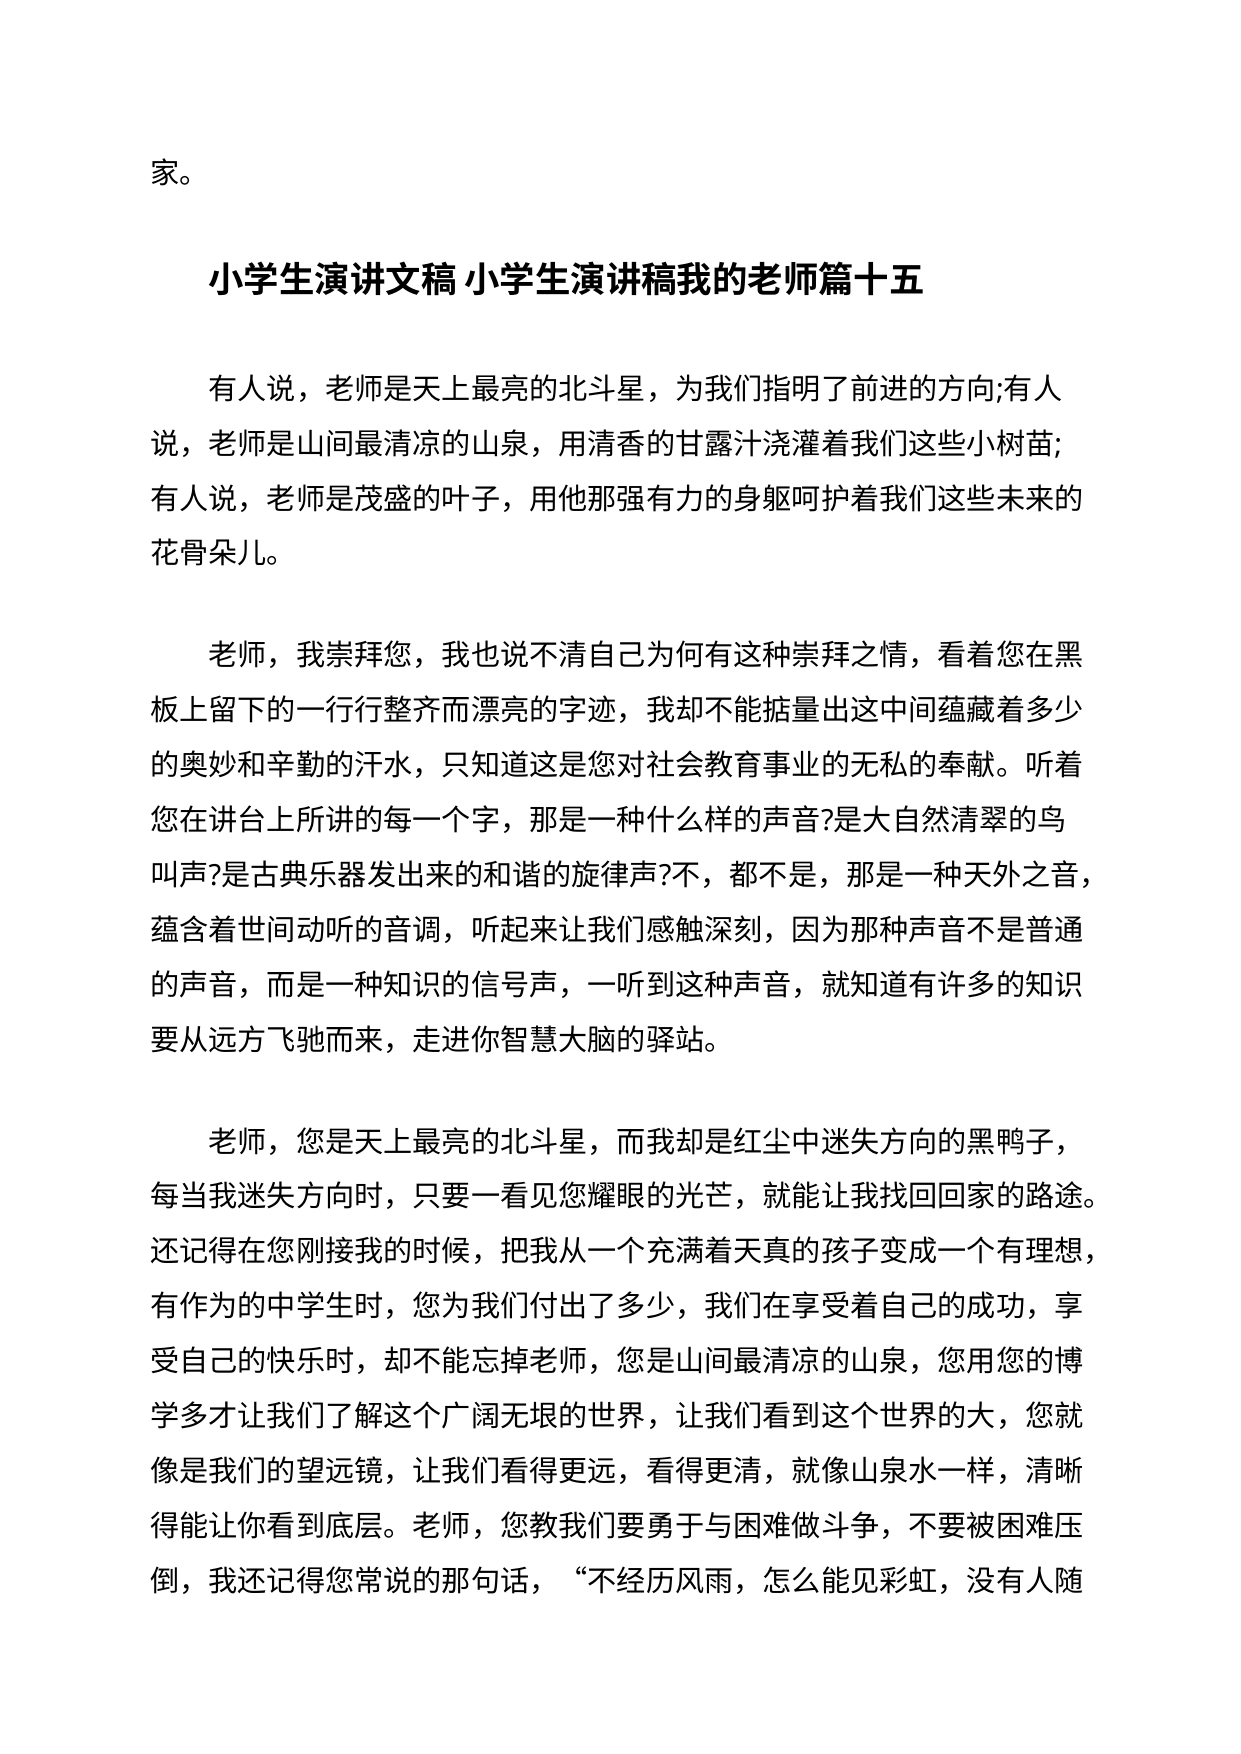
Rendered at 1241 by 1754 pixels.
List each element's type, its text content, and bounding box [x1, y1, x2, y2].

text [150, 150, 1090, 192]
text 老师，我崇拜您，我也说不清自己为何有这种崇拜之情，看着您在黑板上留下的一行行整齐而漂亮的字迹，我却不能掂量出这中间蕴藏着多少的奥妙和辛勤的汗水，只知道这是您对社会教育事业的无私的奉献。听着您在讲台上所讲的每一个字，那是一种什么样的声音?是大自然清翠的鸟叫声?是古典乐器发出来的和谐的旋律声?不，都不是，那是一种天外之音，蕴含着世间动听的音调，听起来让我们感触深刻，因为那种声音不是普通的声音，而是一种知识的信号声，一听到这种声音，就知道有许多的知识要从远方飞驰而来，走进你智慧大脑的驿站。 [150, 632, 1090, 1059]
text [150, 1118, 1090, 1599]
text 小学生演讲文稿 小学生演讲稿我的老师篇十五 [150, 252, 1090, 303]
text 有人说，老师是天上最亮的北斗星，为我们指明了前进的方向;有人说，老师是山间最清凉的山泉，用清香的甘露汁浇灌着我们这些小树苗;有人说，老师是茂盛的叶子，用他那强有力的身躯呵护着我们这些未来的花骨朵儿。 [150, 365, 1090, 572]
